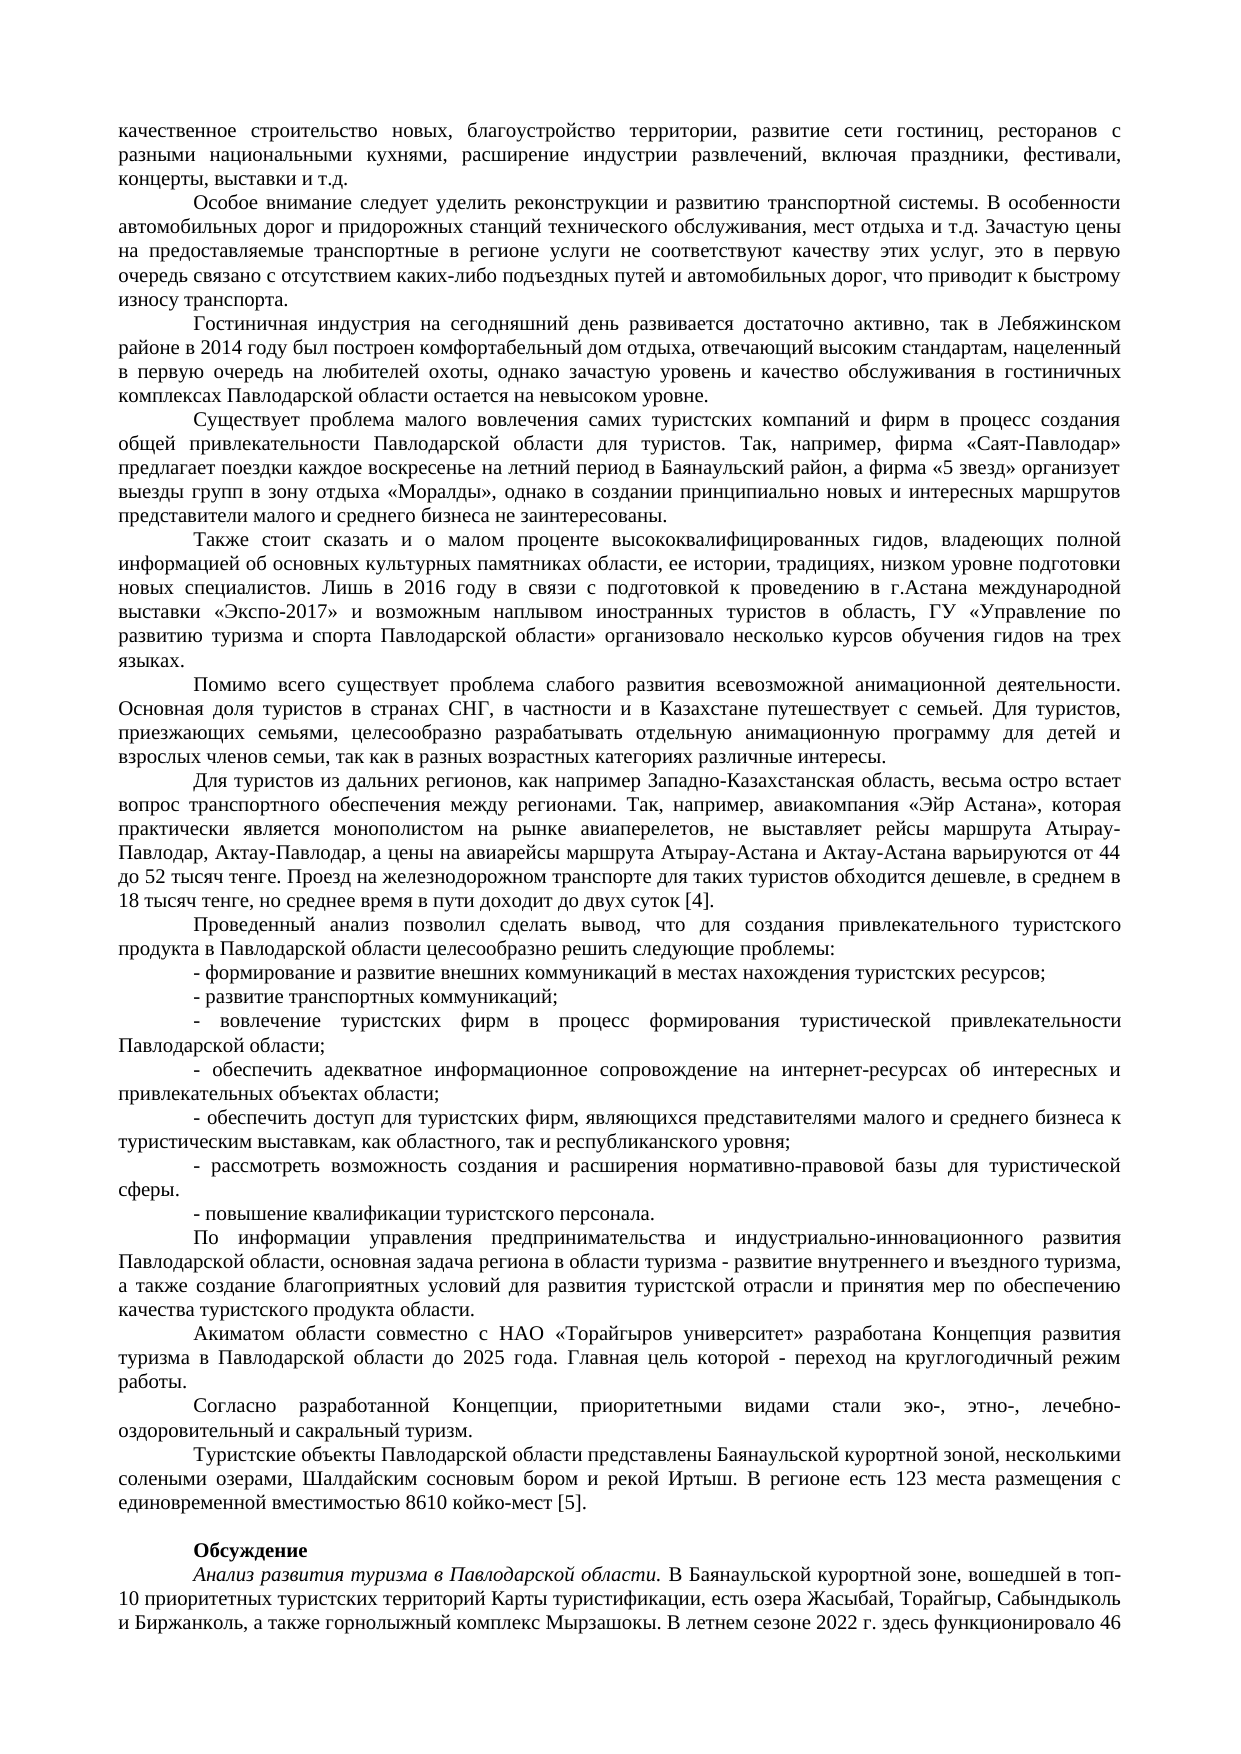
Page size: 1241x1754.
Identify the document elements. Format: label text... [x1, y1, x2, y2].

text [118, 118, 1122, 190]
text Существует проблема малого вовлечения самих туристских компаний и фирм в процесс создания общей привлекательности Павлодарской области для туристов. Так, например, фирма «Саят-Павлодар» предлагает поездки каждое воскресенье на летний период в Баянаульский район, а фирма «5 звезд» организует выезды групп в зону отдыха «Моралды», однако в создании принципиально новых и интересных маршрутов представители малого и среднего бизнеса не заинтересованы. [118, 407, 1122, 527]
text - обеспечить доступ для туристских фирм, являющихся представителями малого и среднего бизнеса к туристическим выставкам, как областного, так и республиканского уровня; [118, 1105, 1122, 1153]
text - формирование и развитие внешних коммуникаций в местах нахождения туристских ресурсов; [118, 960, 1122, 984]
text Проведенный анализ позволил сделать вывод, что для создания привлекательного туристского продукта в Павлодарской области целесообразно решить следующие проблемы: [118, 912, 1122, 960]
text Для туристов из дальних регионов, как например Западно-Казахстанская область, весьма остро встает вопрос транспортного обеспечения между регионами. Так, например, авиакомпания «Эйр Астана», которая практически является монополистом на рынке авиаперелетов, не выставляет рейсы маршрута Атырау-Павлодар, Актау-Павлодар, а цены на авиарейсы маршрута Атырау-Астана и Актау-Астана варьируются от 44 до 52 тысяч тенге. Проезд на железнодорожном транспорте для таких туристов обходится дешевле, в среднем в 18 тысяч тенге, но среднее время в пути доходит до двух суток [4]. [118, 768, 1122, 912]
text - повышение квалификации туристского персонала. [118, 1201, 1122, 1225]
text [118, 1562, 1122, 1634]
text По информации управления предпринимательства и индустриально-инновационного развития Павлодарской области, основная задача региона в области туризма - развитие внутреннего и въездного туризма, а также создание благоприятных условий для развития туристской отрасли и принятия мер по обеспечению качества туристского продукта области. [118, 1225, 1122, 1321]
text Особое внимание следует уделить реконструкции и развитию транспортной системы. В особенности автомобильных дорог и придорожных станций технического обслуживания, мест отдыха и т.д. Зачастую цены на предоставляемые транспортные в регионе услуги не соответствуют качеству этих услуг, это в первую очередь связано с отсутствием каких-либо подъездных путей и автомобильных дорог, что приводит к быстрому износу транспорта. [118, 190, 1122, 311]
text - развитие транспортных коммуникаций; [118, 984, 1122, 1008]
text Помимо всего существует проблема слабого развития всевозможной анимационной деятельности. Основная доля туристов в странах СНГ, в частности и в Казахстане путешествует с семьей. Для туристов, приезжающих семьями, целесообразно разрабатывать отдельную анимационную программу для детей и взрослых членов семьи, так как в разных возрастных категориях различные интересы. [118, 672, 1122, 768]
text - обеспечить адекватное информационное сопровождение на интернет-ресурсах об интересных и привлекательных объектах области; [118, 1057, 1122, 1105]
text - рассмотреть возможность создания и расширения нормативно-правовой базы для туристической сферы. [118, 1153, 1122, 1201]
text Туристские объекты Павлодарской области представлены Баянаульской курортной зоной, несколькими солеными озерами, Шалдайским сосновым бором и рекой Иртыш. В регионе есть 123 места размещения с единовременной вместимостью 8610 койко-мест [5]. [118, 1442, 1122, 1514]
text Также стоит сказать и о малом проценте высококвалифицированных гидов, владеющих полной информацией об основных культурных памятниках области, ее истории, традициях, низком уровне подготовки новых специалистов. Лишь в 2016 году в связи с подготовкой к проведению в г.Астана международной выставки «Экспо-2017» и возможным наплывом иностранных туристов в область, ГУ «Управление по развитию туризма и спорта Павлодарской области» организовало несколько курсов обучения гидов на трех языках. [118, 527, 1122, 672]
text Акиматом области совместно с НАО «Торайгыров университет» разработана Концепция развития туризма в Павлодарской области до 2025 года. Главная цель которой - переход на круглогодичный режим работы. [118, 1321, 1122, 1393]
text - вовлечение туристских фирм в процесс формирования туристической привлекательности Павлодарской области; [118, 1008, 1122, 1057]
text Гостиничная индустрия на сегодняшний день развивается достаточно активно, так в Лебяжинском районе в 2014 году был построен комфортабельный дом отдыха, отвечающий высоким стандартам, нацеленный в первую очередь на любителей охоты, однако зачастую уровень и качество обслуживания в гостиничных комплексах Павлодарской области остается на невысоком уровне. [118, 311, 1122, 407]
text Обсуждение [118, 1538, 1122, 1562]
text Согласно разработанной Концепции, приоритетными видами стали эко-, этно-, лечебно-оздоровительный и сакральный туризм. [118, 1393, 1122, 1442]
